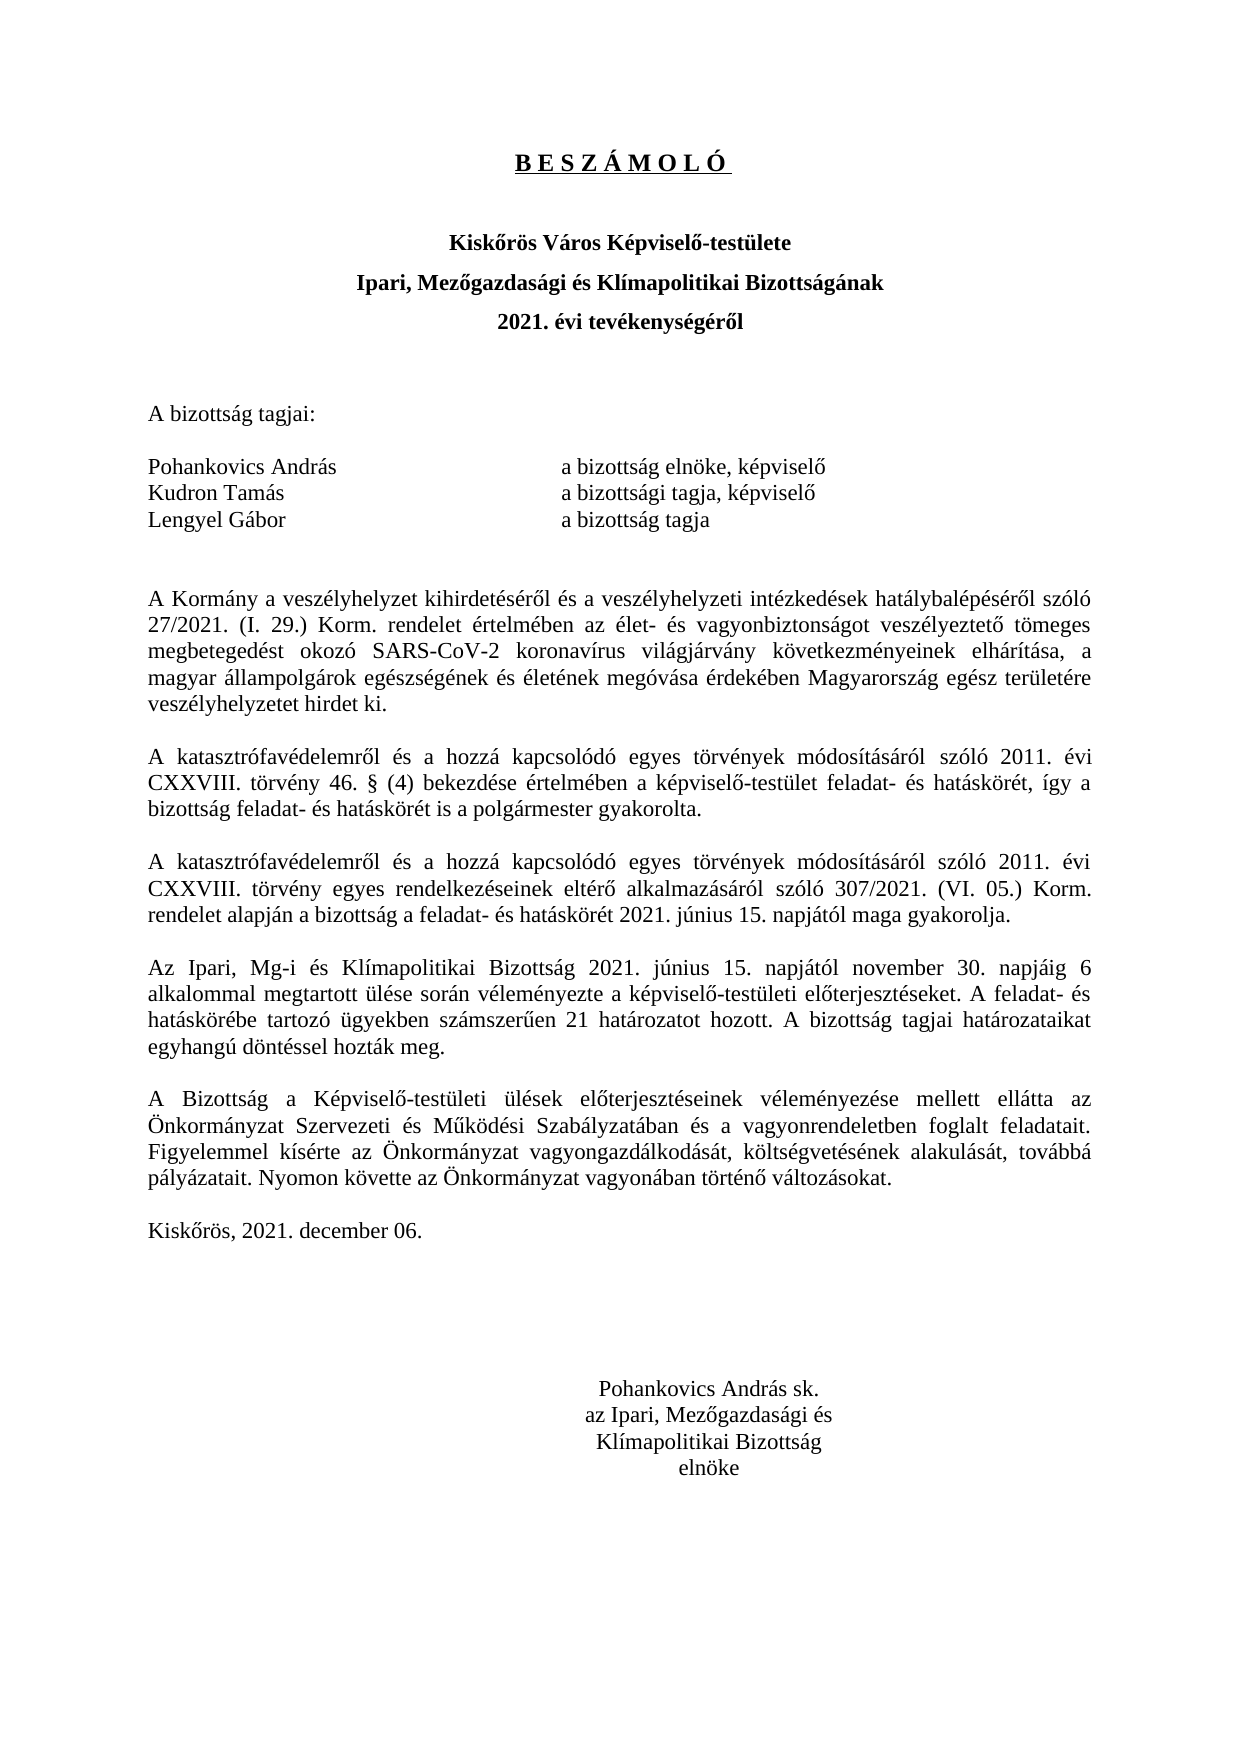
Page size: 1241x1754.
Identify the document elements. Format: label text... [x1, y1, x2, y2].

text Az Ipari, Mg-i és Klímapolitikai Bizottság 2021. június 15. napjától november 30. napjáig 6 alkalommal megtartott ülése során véleményezte a képviselő-testületi előterjesztéseket. A feladat- és hatáskörébe tartozó ügyekben számszerűen 21 határozatot hozott. A bizottság tagjai határozataikat egyhangú döntéssel hozták meg. [148, 954, 1093, 1059]
text Pohankovics András sk. [148, 1375, 1093, 1401]
text Kudron Tamás a bizottsági tagja, képviselő [148, 479, 1093, 506]
text A Kormány a veszélyhelyzet kihirdetéséről és a veszélyhelyzeti intézkedések hatálybalépéséről szóló 27/2021. (I. 29.) Korm. rendelet értelmében az élet- és vagyonbiztonságot veszélyeztető tömeges megbetegedést okozó SARS-CoV-2 koronavírus világjárvány következményeinek elhárítása, a magyar állampolgárok egészségének és életének megóvása érdekében Magyarország egész területére veszélyhelyzetet hirdet ki. [148, 585, 1093, 716]
text Kiskőrös Város Képviselő-testülete [148, 229, 1093, 255]
text A katasztrófavédelemről és a hozzá kapcsolódó egyes törvények módosításáról szóló 2011. évi CXXVIII. törvény egyes rendelkezéseinek eltérő alkalmazásáról szóló 307/2021. (VI. 05.) Korm. rendelet alapján a bizottság a feladat- és hatáskörét 2021. június 15. napjától maga gyakorolja. [148, 848, 1093, 927]
text Klímapolitikai Bizottság [148, 1428, 1093, 1454]
text elnöke [148, 1454, 1093, 1481]
text B E S Z Á M O L Ó [148, 148, 1093, 176]
text az Ipari, Mezőgazdasági és [148, 1401, 1093, 1428]
text Lengyel Gábor a bizottság tagja [148, 506, 1093, 532]
text 2021. évi tevékenységéről [148, 308, 1093, 334]
text Pohankovics András a bizottság elnöke, képviselő [148, 453, 1093, 479]
text A katasztrófavédelemről és a hozzá kapcsolódó egyes törvények módosításáról szóló 2011. évi CXXVIII. törvény 46. § (4) bekezdése értelmében a képviselő-testület feladat- és hatáskörét, így a bizottság feladat- és hatáskörét is a polgármester gyakorolta. [148, 743, 1093, 822]
text Ipari, Mezőgazdasági és Klímapolitikai Bizottságának [148, 268, 1093, 295]
text A bizottság tagjai: [148, 400, 1093, 427]
text Kiskőrös, 2021. december 06. [148, 1217, 1093, 1243]
text A Bizottság a Képviselő-testületi ülések előterjesztéseinek véleményezése mellett ellátta az Önkormányzat Szervezeti és Működési Szabályzatában és a vagyonrendeletben foglalt feladatait. Figyelemmel kísérte az Önkormányzat vagyongazdálkodását, költségvetésének alakulását, továbbá pályázatait. Nyomon követte az Önkormányzat vagyonában történő változásokat. [148, 1085, 1093, 1191]
